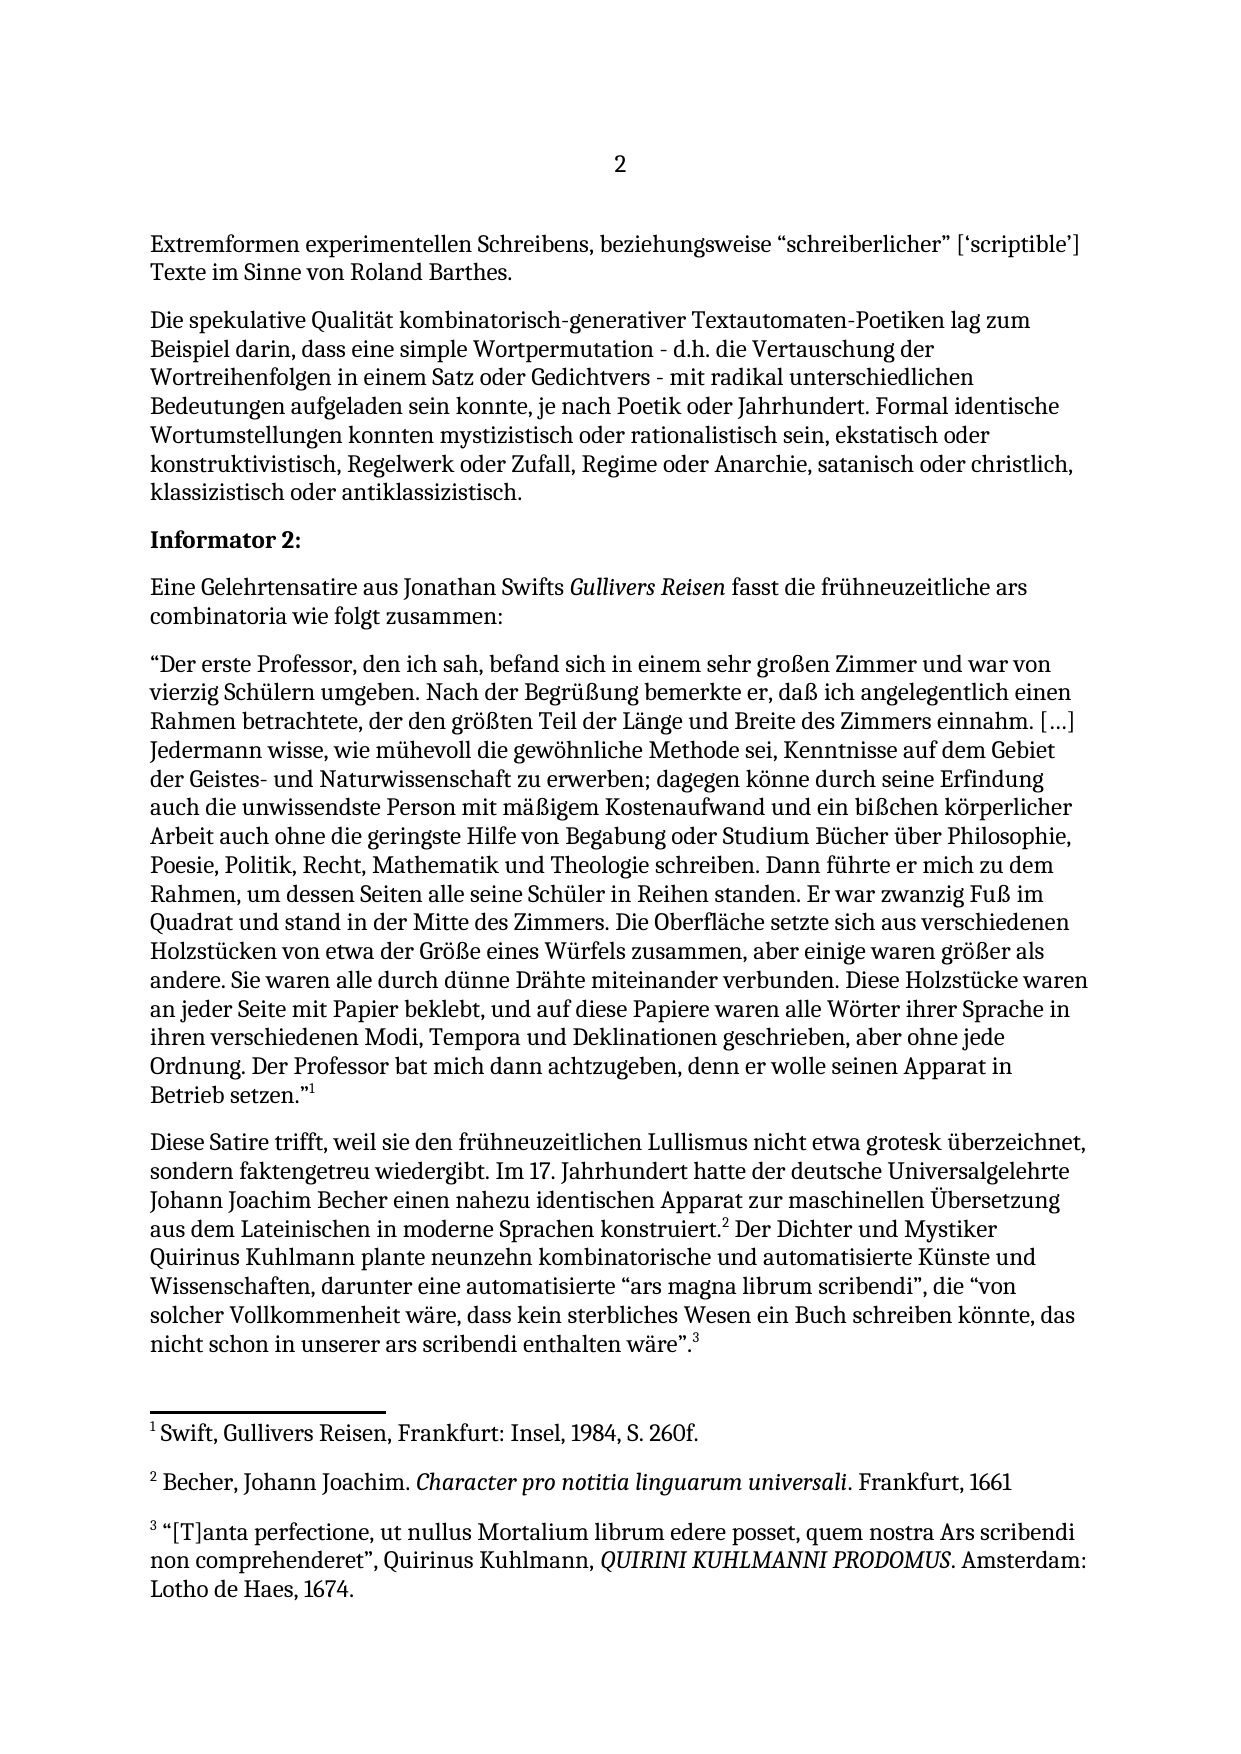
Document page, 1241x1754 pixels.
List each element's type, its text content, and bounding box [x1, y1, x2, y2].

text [150, 229, 1090, 287]
text Die spekulative Qualität kombinatorisch-generativer Textautomaten-Poetiken lag zum Beispiel darin, dass eine simple Wortpermutation - d.h. die Vertauschung der Wortreihenfolgen in einem Satz oder Gedichtvers - mit radikal unterschiedlichen Bedeutungen aufgeladen sein konnte, je nach Poetik oder Jahrhundert. Formal identische Wortumstellungen konnten mystizistisch oder rationalistisch sein, ekstatisch oder konstruktivistisch, Regelwerk oder Zufall, Regime oder Anarchie, satanisch oder christlich, klassizistisch oder antiklassizistisch. [150, 306, 1090, 507]
text Eine Gelehrtensatire aus Jonathan Swifts Gullivers Reisen fasst die frühneuzeitliche ars combinatoria wie folgt zusammen: [150, 573, 1090, 631]
text Informator 2: [150, 526, 1090, 554]
text Diese Satire trifft, weil sie den frühneuzeitlichen Lullismus nicht etwa grotesk überzeichnet, sondern faktengetreu wiedergibt. Im 17. Jahrhundert hatte der deutsche Universalgelehrte Johann Joachim Becher einen nahezu identischen Apparat zur maschinellen Übersetzung aus dem Lateinischen in moderne Sprachen konstruiert. Der Dichter und Mystiker Quirinus Kuhlmann plante neunzehn kombinatorische und automatisierte Künste und Wissenschaften, darunter eine automatisierte “ars magna librum scribendi”, die “von solcher Vollkommenheit wäre, dass kein sterbliches Wesen ein Buch schreiben könnte, das nicht schon in unserer ars scribendi enthalten wäre”. [150, 1128, 1090, 1358]
text “Der erste Professor, den ich sah, befand sich in einem sehr großen Zimmer und war von vierzig Schülern umgeben. Nach der Begrüßung bemerkte er, daß ich angelegentlich einen Rahmen betrachtete, der den größten Teil der Länge und Breite des Zimmers einnahm. […] Jedermann wisse, wie mühevoll die gewöhnliche Methode sei, Kenntnisse auf dem Gebiet der Geistes- und Naturwissenschaft zu erwerben; dagegen könne durch seine Erfindung auch die unwissendste Person mit mäßigem Kostenaufwand und ein bißchen körperlicher Arbeit auch ohne die geringste Hilfe von Begabung oder Studium Bücher über Philosophie, Poesie, Politik, Recht, Mathematik und Theologie schreiben. Dann führte er mich zu dem Rahmen, um dessen Seiten alle seine Schüler in Reihen standen. Er war zwanzig Fuß im Quadrat und stand in der Mitte des Zimmers. Die Oberfläche setzte sich aus verschiedenen Holzstücken von etwa der Größe eines Würfels zusammen, aber einige waren größer als andere. Sie waren alle durch dünne Drähte miteinander verbunden. Diese Holzstücke waren an jeder Seite mit Papier beklebt, und auf diese Papiere waren alle Wörter ihrer Sprache in ihren verschiedenen Modi, Tempora und Deklinationen geschrieben, aber ohne jede Ordnung. Der Professor bat mich dann achtzugeben, denn er wolle seinen Apparat in Betrieb setzen.” [150, 649, 1090, 1109]
